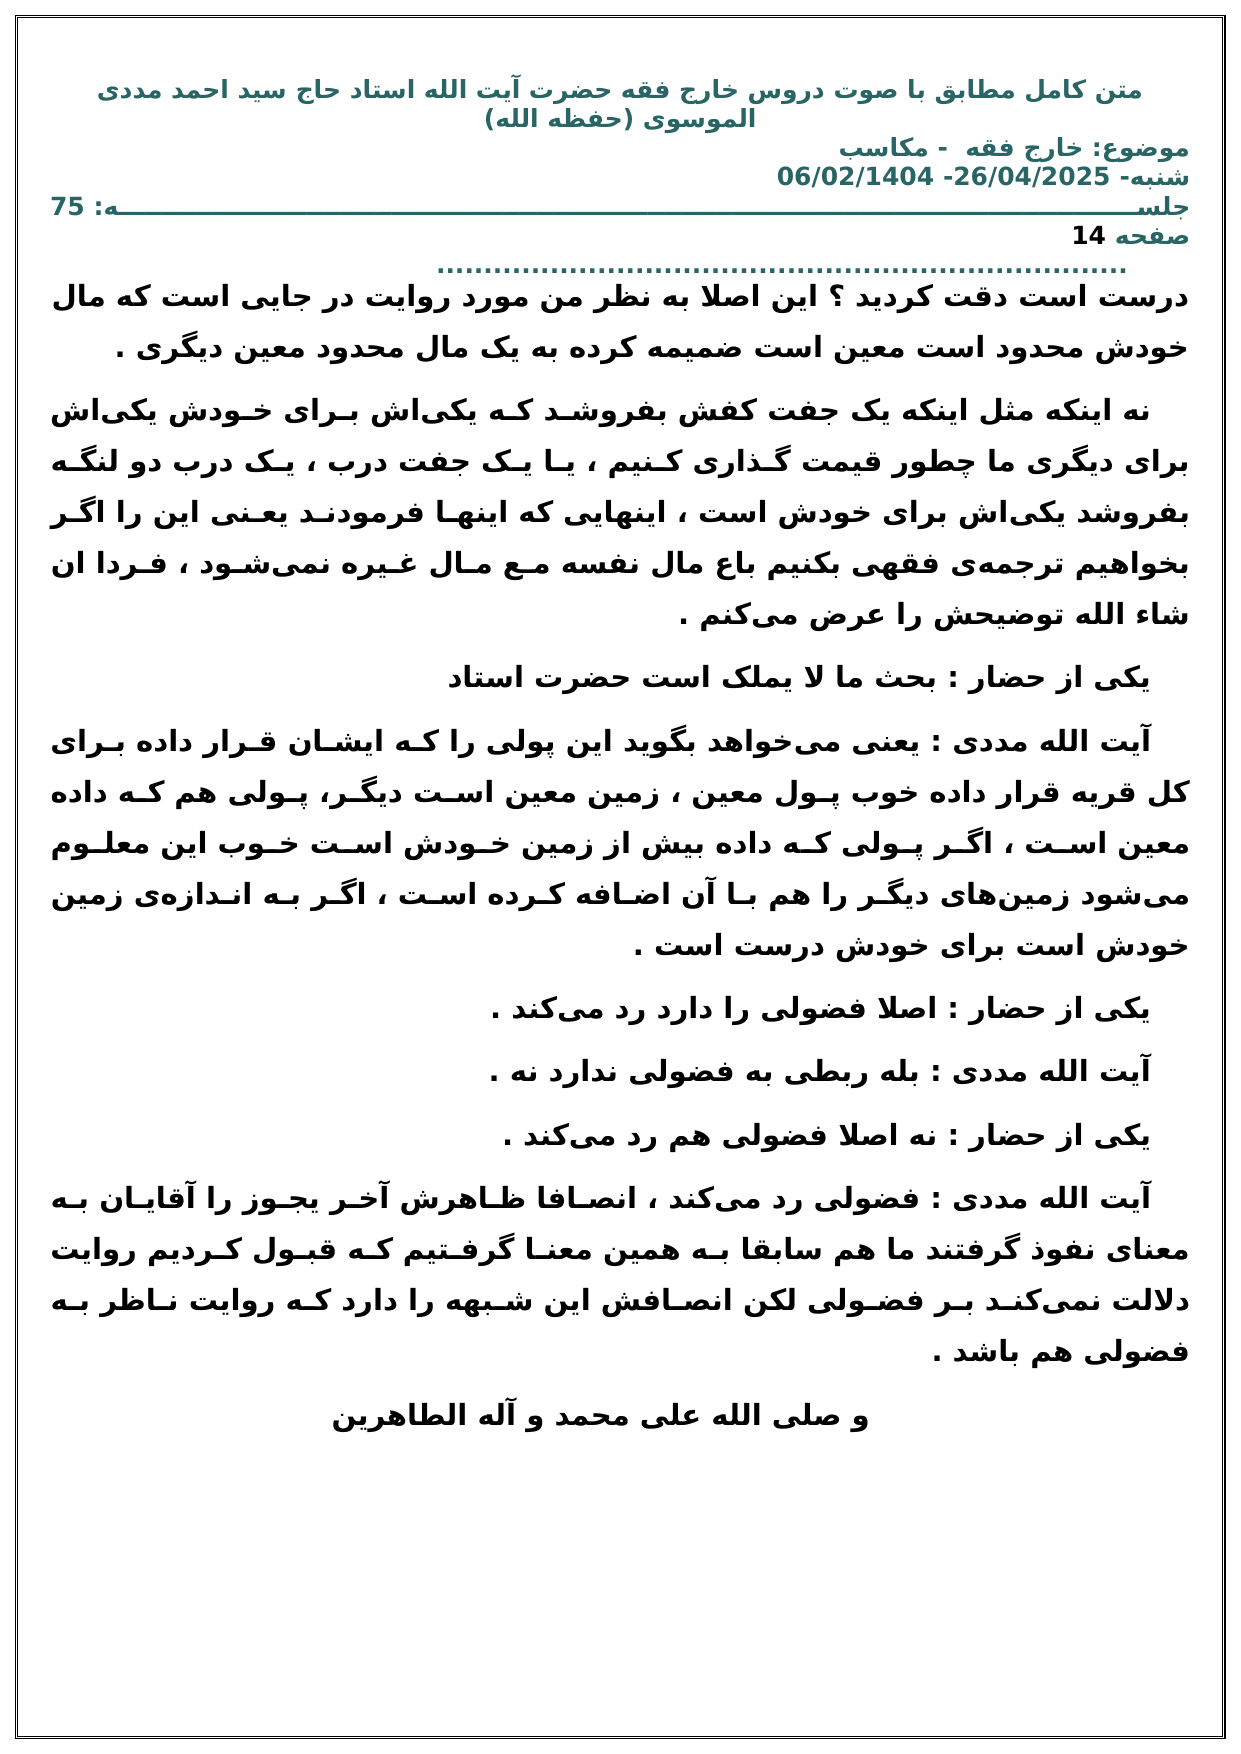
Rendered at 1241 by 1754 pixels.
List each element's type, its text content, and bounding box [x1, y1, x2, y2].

text آیت الله مددی : بله ربطی به فضولی ندارد نه . [50, 1055, 1190, 1089]
text یکی از حضار : اصلا فضولی را دارد رد می‌کند . [50, 991, 1190, 1025]
text یکی از حضار : نه اصلا فضولی هم رد می‌کند . [50, 1118, 1190, 1152]
text آیت الله مددی : فضولی رد می‌کند ، انصافا ظاهرش آخر یجوز را آقایان به معنای نفوذ گرفتند ما هم سابقا به همین معنا گرفتیم که قبول کردیم روایت دلالت نمی‌کند بر فضولی لکن انصافش این شبهه را دارد که روایت ناظر به فضولی هم باشد . [50, 1182, 1190, 1368]
text یکی از حضار : بحث ما لا یملک است حضرت استاد [50, 661, 1190, 695]
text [50, 279, 1190, 364]
text نه اینکه مثل اینکه یک جفت کفش بفروشد که یکی‌اش برای خودش یکی‌اش برای دیگری ما چطور قیمت گذاری کنیم ، یا یک جفت درب ، یک درب دو لنگه بفروشد یکی‌اش برای خودش است ، اینهایی که اینها فرمودند یعنی این را اگر بخواهیم ترجمه‌ی فقهی بکنیم باع مال نفسه مع مال غیره نمی‌شود ، فردا ان شاء الله توضیحش را عرض می‌کنم . [50, 393, 1190, 631]
text آیت الله مددی : یعنی می‌خواهد بگوید این پولی را که ایشان قرار داده برای کل قریه قرار داده خوب پول معین ، زمین معین است دیگر، پولی هم که داده معین است ، اگر پولی که داده بیش از زمین خودش است خوب این معلوم می‌شود زمین‌های دیگر را هم با آن اضافه کرده است ، اگر به اندازه‌ی زمین خودش است برای خودش درست است . [50, 724, 1190, 962]
text و صلی الله علی محمد و آله الطاهرین [50, 1398, 1190, 1432]
